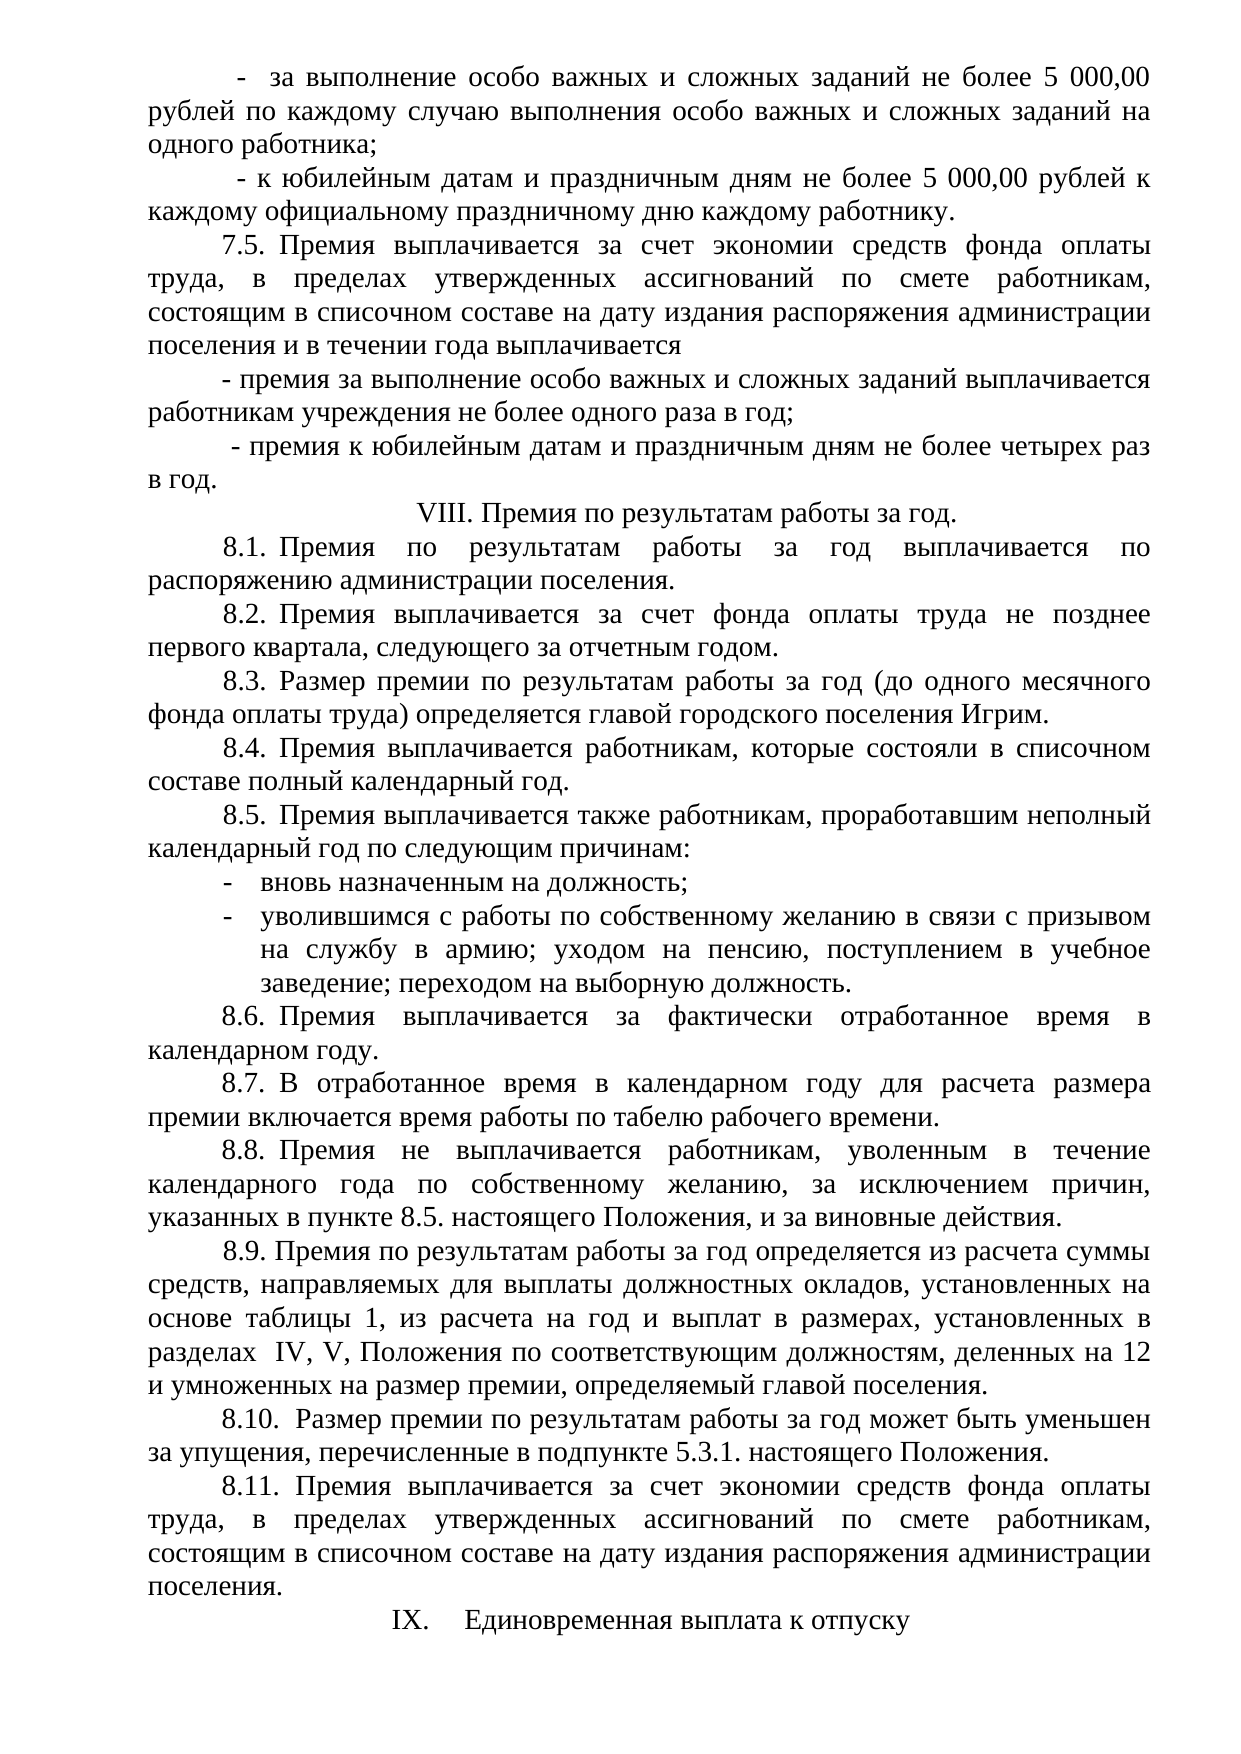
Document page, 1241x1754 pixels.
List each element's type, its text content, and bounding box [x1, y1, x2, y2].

text 8.5. Премия выплачивается также работникам, проработавшим неполный календарный год по следующим причинам: [148, 797, 1152, 864]
text - премия к юбилейным датам и праздничным дням не более четырех раз в год. [148, 428, 1152, 495]
text 7.5. Премия выплачивается за счет экономии средств фонда оплаты труда, в пределах утвержденных ассигнований по смете работникам, состоящим в списочном составе на дату издания распоряжения администрации поселения и в течении года выплачивается [148, 227, 1152, 361]
text - премия за выполнение особо важных и сложных заданий выплачивается работникам учреждения не более одного раза в год; [148, 361, 1152, 428]
text 8.1. Премия по результатам работы за год выплачивается по распоряжению администрации поселения. [148, 529, 1152, 596]
text 8.11. Премия выплачивается за счет экономии средств фонда оплаты труда, в пределах утвержденных ассигнований по смете работникам, состоящим в списочном составе на дату издания распоряжения администрации поселения. [148, 1468, 1152, 1602]
text 8.9. Премия по результатам работы за год определяется из расчета суммы средств, направляемых для выплаты должностных окладов, установленных на основе таблицы 1, из расчета на год и выплат в размерах, установленных в разделах IV, V, Положения по соответствующим должностям, деленных на 12 и умноженных на размер премии, определяемый главой поселения. [148, 1233, 1152, 1401]
text - за выполнение особо важных и сложных заданий не более 5 000,00 рублей по каждому случаю выполнения особо важных и сложных заданий на одного работника; [148, 59, 1152, 160]
text VIII. Премия по результатам работы за год. [221, 495, 1152, 529]
text 8.7. В отработанное время в календарном году для расчета размера премии включается время работы по табелю рабочего времени. [148, 1065, 1152, 1132]
text - к юбилейным датам и праздничным дням не более 5 000,00 рублей к каждому официальному праздничному дню каждому работнику. [148, 160, 1152, 227]
text 8.10. Размер премии по результатам работы за год может быть уменьшен за упущения, перечисленные в подпункте 5.3.1. настоящего Положения. [148, 1401, 1152, 1468]
list вновь назначенным на должность; [223, 864, 1152, 898]
text 8.2. Премия выплачивается за счет фонда оплаты труда не позднее первого квартала, следующего за отчетным годом. [148, 596, 1152, 663]
list Единовременная выплата к отпуску [148, 1602, 1152, 1636]
list уволившимся с работы по собственному желанию в связи с призывом на службу в армию; уходом на пенсию, поступлением в учебное заведение; переходом на выборную должность. [223, 898, 1152, 998]
text 8.6. Премия выплачивается за фактически отработанное время в календарном году. [148, 998, 1152, 1065]
text 8.4. Премия выплачивается работникам, которые состояли в списочном составе полный календарный год. [148, 730, 1152, 797]
text 8.3. Размер премии по результатам работы за год (до одного месячного фонда оплаты труда) определяется главой городского поселения Игрим. [148, 663, 1152, 730]
text 8.8. Премия не выплачивается работникам, уволенным в течение календарного года по собственному желанию, за исключением причин, указанных в пункте 8.5. настоящего Положения, и за виновные действия. [148, 1132, 1152, 1233]
